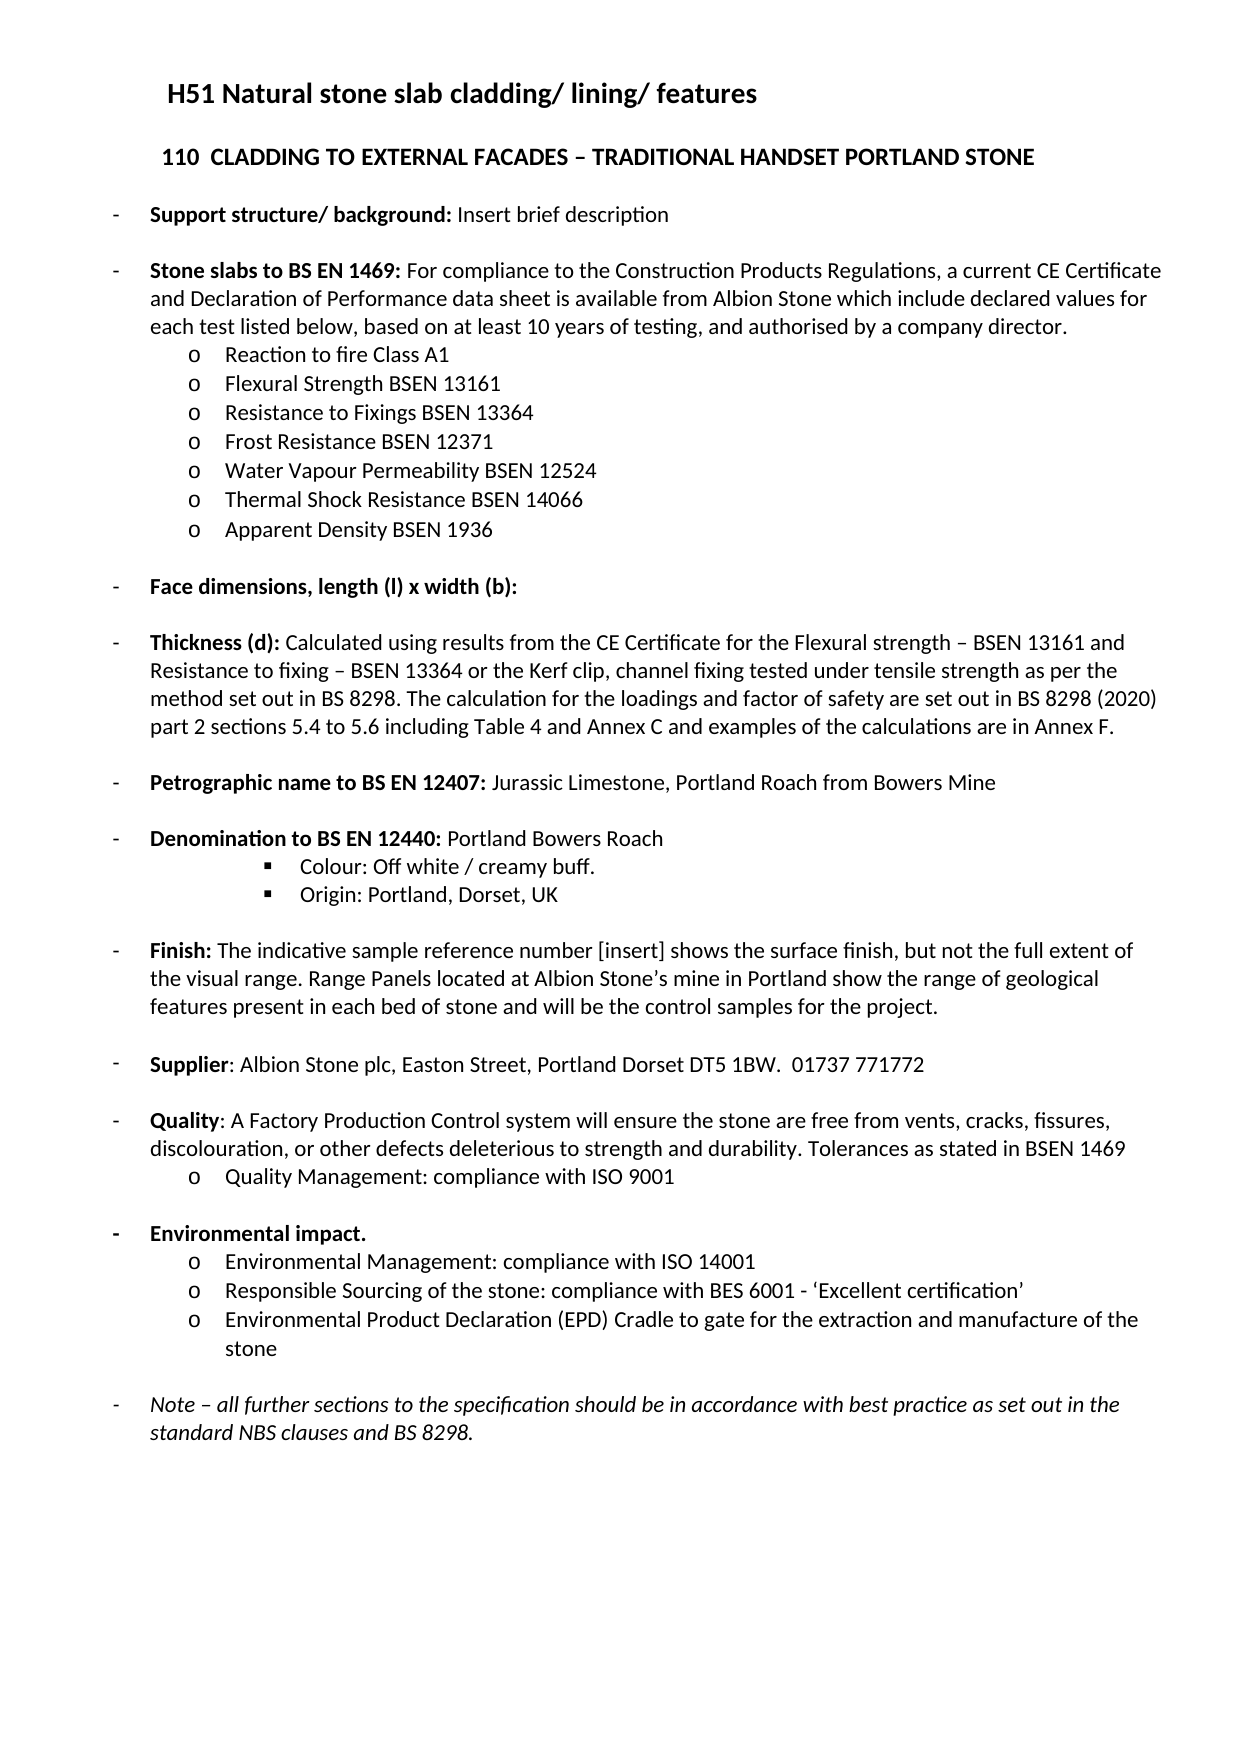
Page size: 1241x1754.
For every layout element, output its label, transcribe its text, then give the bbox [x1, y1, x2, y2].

list Face dimensions, length (l) x width (b): NBS0091_1BS.gif [112, 572, 1165, 600]
list Apparent Density BSEN 1936 [187, 515, 1165, 544]
list Frost Resistance BSEN 12371 [187, 427, 1165, 456]
list Thermal Shock Resistance BSEN 14066 [187, 486, 1165, 515]
text H51 Natural stone slab cladding/ lining/ features [75, 75, 1167, 111]
list Environmental impact. [112, 1219, 1165, 1247]
list Environmental Management: compliance with ISO 14001 [187, 1247, 1165, 1276]
list Supplier: Albion Stone plc, Easton Street, Portland Dorset DT5 1BW. 01737 771772 [112, 1048, 1165, 1078]
list Denomination to BS EN 12440: Portland Bowers Roach [112, 824, 1165, 852]
list Reaction to fire Class A1 [187, 340, 1165, 369]
list Quality: A Factory Production Control system will ensure the stone are free from vents, cracks, fissures, discolouration, or other defects deleterious to strength and durability. Tolerances as stated in BSEN 1469 [112, 1106, 1165, 1162]
list Petrographic name to BS EN 12407: Jurassic Limestone, Portland Roach from Bowers Mine [112, 768, 1165, 796]
list Stone slabs to BS EN 1469: For compliance to the Construction Products Regulations, a current CE Certificate and Declaration of Performance data sheet is available from Albion Stone which include declared values for each test listed below, based on at least 10 years of testing, and authorised by a company director. [112, 256, 1165, 340]
list Quality Management: compliance with ISO 9001 [187, 1162, 1165, 1191]
list Resistance to Fixings BSEN 13364 [187, 398, 1165, 427]
text 110 CLADDING TO EXTERNAL FACADES – TRADITIONAL HANDSET PORTLAND STONE [75, 141, 1165, 172]
list Finish: The indicative sample reference number [insert] shows the surface finish, but not the full extent of the visual range. Range Panels located at Albion Stone’s mine in Portland show the range of geological features present in each bed of stone and will be the control samples for the project. [112, 936, 1165, 1020]
list Colour: Off white / creamy buff. [262, 852, 1165, 880]
list Thickness (d): Calculated using results from the CE Certificate for the Flexural strength – BSEN 13161 and Resistance to fixing – BSEN 13364 or the Kerf clip, channel fixing tested under tensile strength as per the method set out in BS 8298. The calculation for the loadings and factor of safety are set out in BS 8298 (2020) part 2 sections 5.4 to 5.6 including Table 4 and Annex C and examples of the calculations are in Annex F. [112, 628, 1165, 740]
list Environmental Product Declaration (EPD) Cradle to gate for the extraction and manufacture of the stone [187, 1305, 1165, 1362]
list Flexural Strength BSEN 13161 [187, 369, 1165, 398]
list Water Vapour Permeability BSEN 12524 [187, 456, 1165, 486]
list Responsible Sourcing of the stone: compliance with BES 6001 - ‘Excellent certification’ [187, 1276, 1165, 1305]
list Origin: Portland, Dorset, UK [262, 880, 1165, 908]
list Note – all further sections to the specification should be in accordance with best practice as set out in the standard NBS clauses and BS 8298. [112, 1391, 1165, 1447]
list Support structure/ background: Insert brief description [112, 200, 1165, 228]
